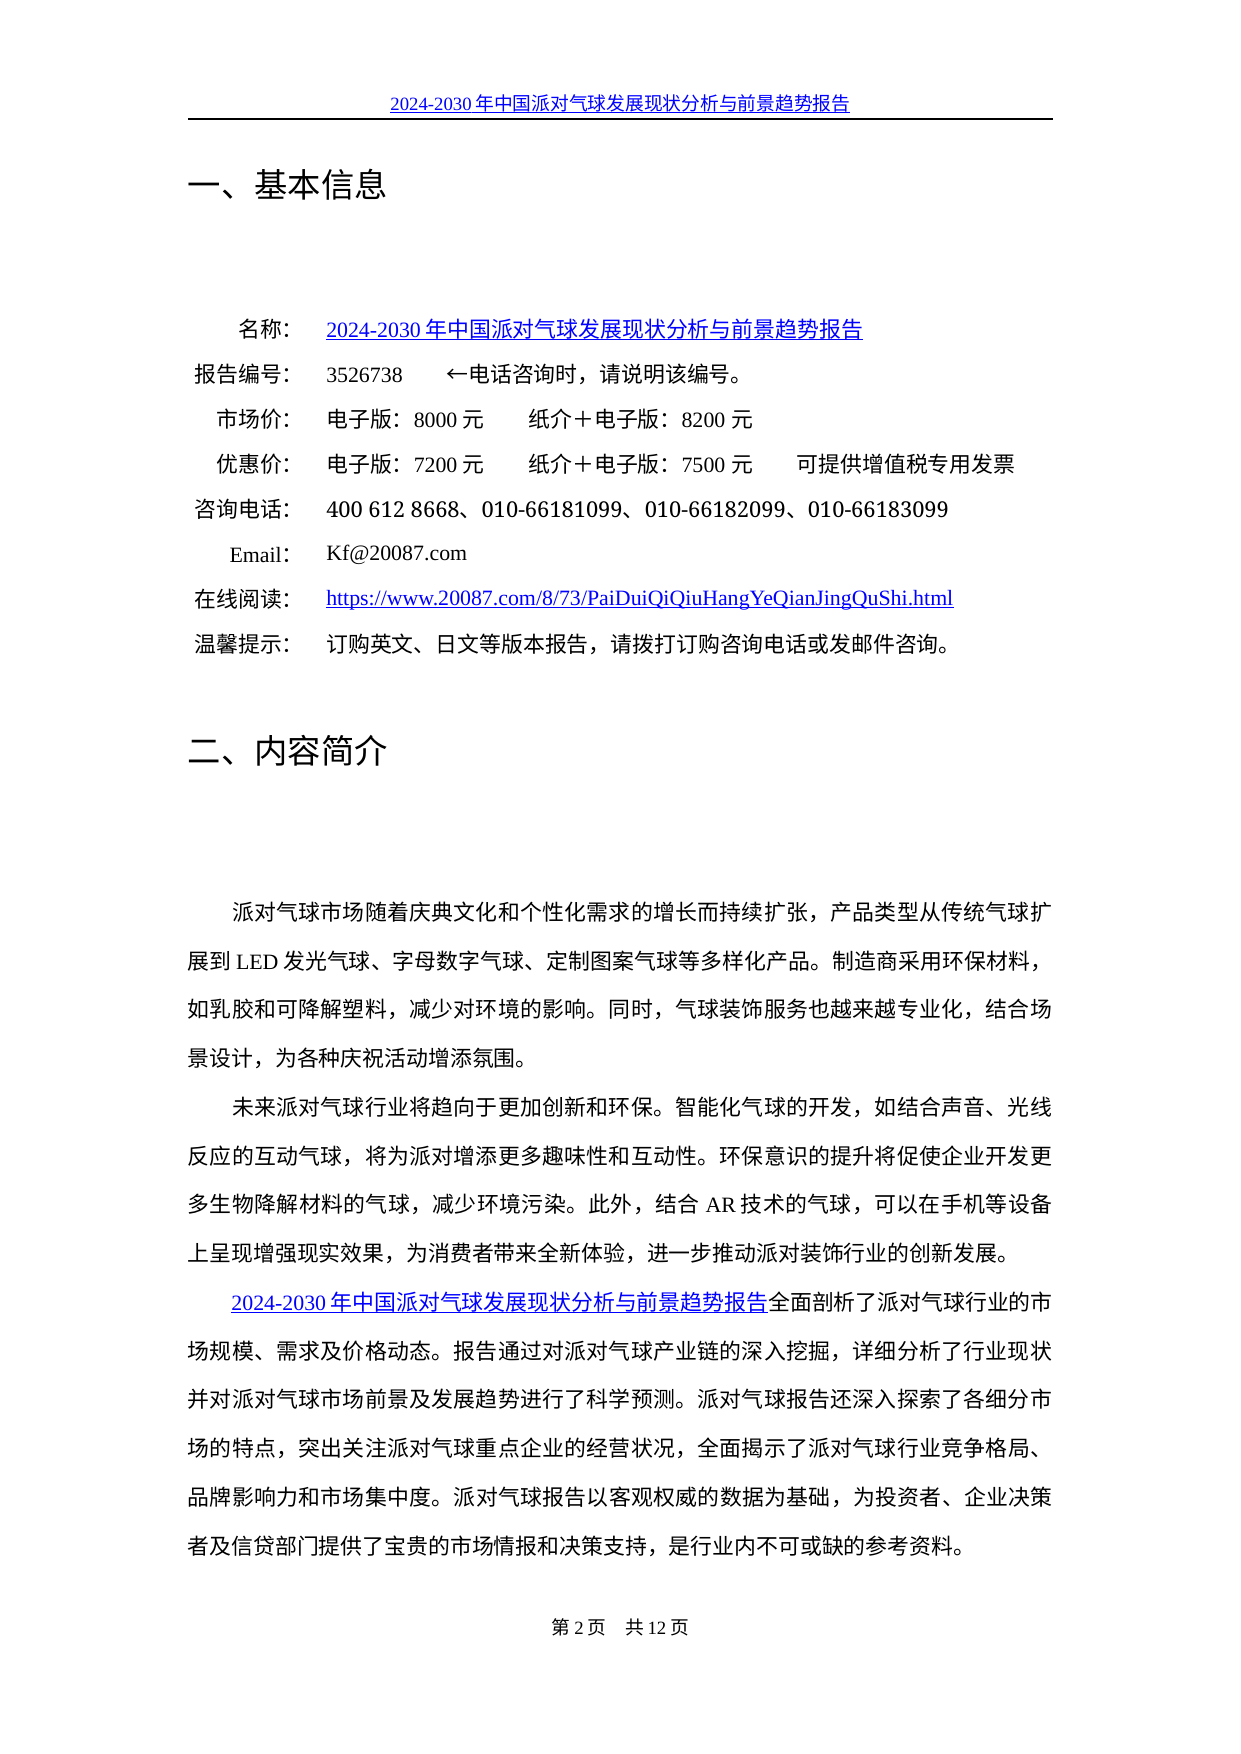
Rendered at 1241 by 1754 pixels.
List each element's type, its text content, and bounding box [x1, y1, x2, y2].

table_cell 优惠价： [167, 447, 315, 492]
table_cell 咨询电话： [167, 492, 315, 537]
table_cell 订购英文、日文等版本报告，请拨打订购咨询电话或发邮件咨询。 [315, 627, 1073, 672]
table_cell [315, 582, 1073, 627]
table_cell 在线阅读： [167, 582, 315, 627]
table_cell 电子版：7200 元 纸介＋电子版：7500 元 可提供增值税专用发票 [315, 447, 1073, 492]
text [187, 894, 1053, 1561]
table_cell 3526738 ←电话咨询时，请说明该编号。 [315, 357, 1073, 402]
table_cell 报告编号： [167, 357, 315, 402]
table_cell 电子版：8000 元 纸介＋电子版：8200 元 [315, 402, 1073, 447]
table_cell Email： [167, 537, 315, 582]
table_cell Kf@20087.com [315, 537, 1073, 582]
title 一、基本信息 [187, 150, 1053, 215]
table_header 2024-2030年中国派对气球发展现状分析与前景趋势报告 [315, 312, 1073, 357]
title 二、内容简介 [187, 717, 1053, 782]
table_cell 温馨提示： [167, 627, 315, 672]
table_cell 400 612 8668、010-66181099、010-66182099、010-66183099 [315, 492, 1073, 537]
table_cell 市场价： [167, 402, 315, 447]
table_header 名称： [167, 312, 315, 357]
